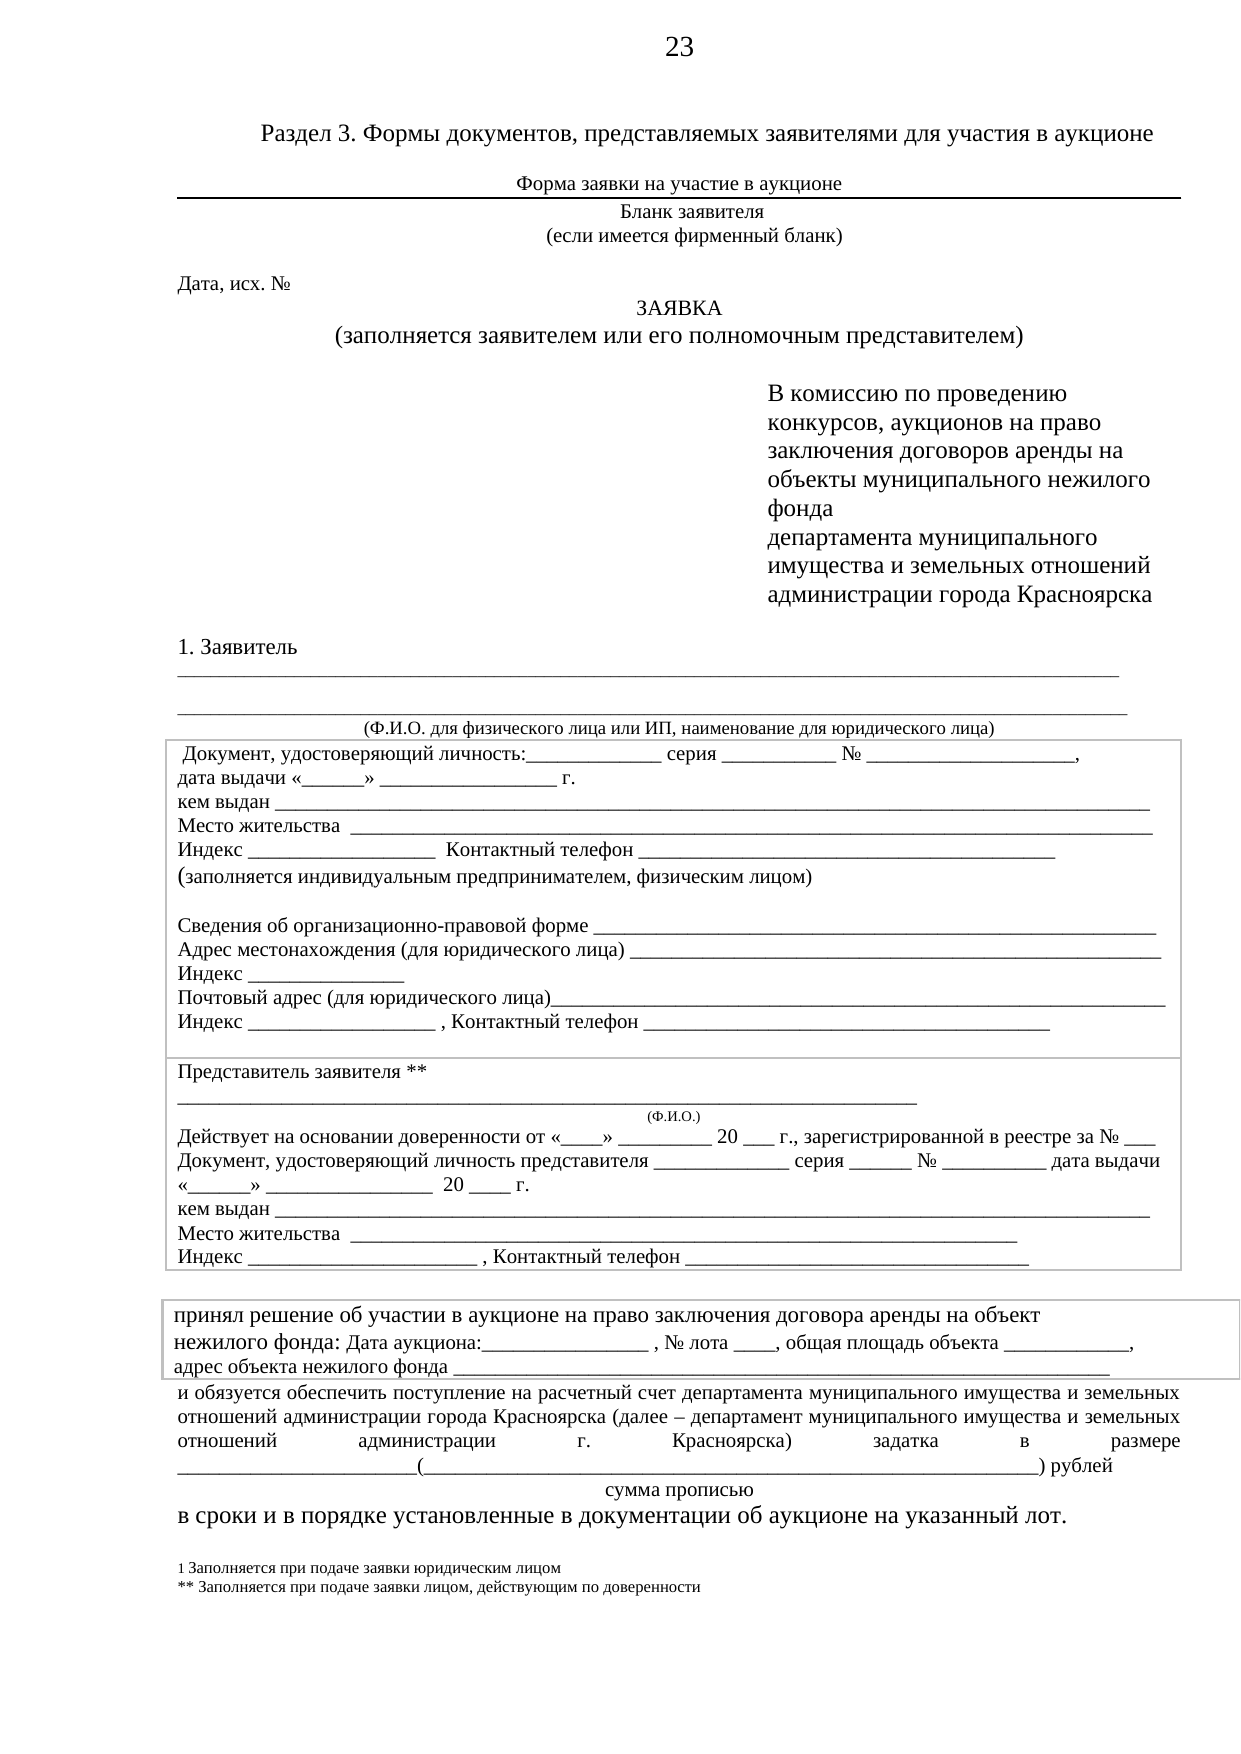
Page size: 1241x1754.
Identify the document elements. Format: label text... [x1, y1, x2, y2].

table_header Документ, удостоверяющий личность:_____________ серия ___________ № ____________________, дата выдачи «______» _________________ г. кем выдан ____________________________________________________________________________________ Место жительства _____________________________________________________________________________ Индекс __________________ Контактный телефон ________________________________________ (заполняется индивидуальным предпринимателем, физическим лицом) Сведения об организационно-правовой форме ______________________________________________________ Адрес местонахождения (для юридического лица) ___________________________________________________ Индекс _______________ Почтовый адрес (для юридического лица)___________________________________________________________ Индекс __________________ , Контактный телефон _______________________________________ [167, 741, 1180, 1057]
text Дата, исх. № [177, 271, 1181, 295]
table_cell Представитель заявителя ** _______________________________________________________________________ (Ф.И.О.) Действует на основании доверенности от «____» _________ 20 ___ г., зарегистрированной в реестре за № ___ Документ, удостоверяющий личность представителя _____________ серия ______ № __________ дата выдачи «______» ________________ 20 ____ г. кем выдан ____________________________________________________________________________________ Место жительства ________________________________________________________________ Индекс ______________________ , Контактный телефон _________________________________ [167, 1059, 1180, 1268]
text сумма прописью [177, 1477, 1181, 1501]
text (Ф.И.О. для физического лица или ИП, наименование для юридического лица) [177, 717, 1181, 739]
text __________________________________________________________________________________________________________________ [177, 698, 1181, 717]
text в сроки и в порядке установленные в документации об аукционе на указанный лот. [177, 1501, 1181, 1529]
text ЗАЯВКА [177, 295, 1181, 321]
text 1. Заявитель [177, 633, 1181, 660]
text и обязуется обеспечить поступление на расчетный счет департамента муниципального имущества и земельных отношений администрации города Красноярска (далее – департамент муниципального имущества и земельных отношений администрации г. Красноярска) задатка в размере _______________________(___________________________________________________________) рублей [177, 1380, 1181, 1477]
text В комиссию по проведению конкурсов, аукционов на право заключения договоров аренды на объекты муниципального нежилого фонда [767, 378, 1181, 522]
text (заполняется заявителем или его полномочным представителем) [177, 321, 1181, 349]
table_header принял решение об участии в аукционе на право заключения договора аренды на объект нежилого фонда: Дата аукциона:________________ , № лота ____, общая площадь объекта ____________, адрес объекта нежилого фонда _______________________________________________________________ [164, 1301, 1239, 1378]
text департамента муниципального имущества и земельных отношений администрации города Красноярска [767, 522, 1181, 608]
text ** Заполняется при подаче заявки лицом, действующим по доверенности [177, 1577, 1181, 1596]
text Раздел 3. Формы документов, представляемых заявителями для участия в аукционе [177, 118, 1181, 147]
text _________________________________________________________________________________________________________________ [177, 660, 1181, 679]
text (если имеется фирменный бланк) [177, 223, 1181, 247]
text Бланк заявителя [177, 199, 1181, 223]
text 1 Заполняется при подаче заявки юридическим лицом [177, 1558, 1181, 1577]
text Форма заявки на участие в аукционе [177, 171, 1181, 197]
